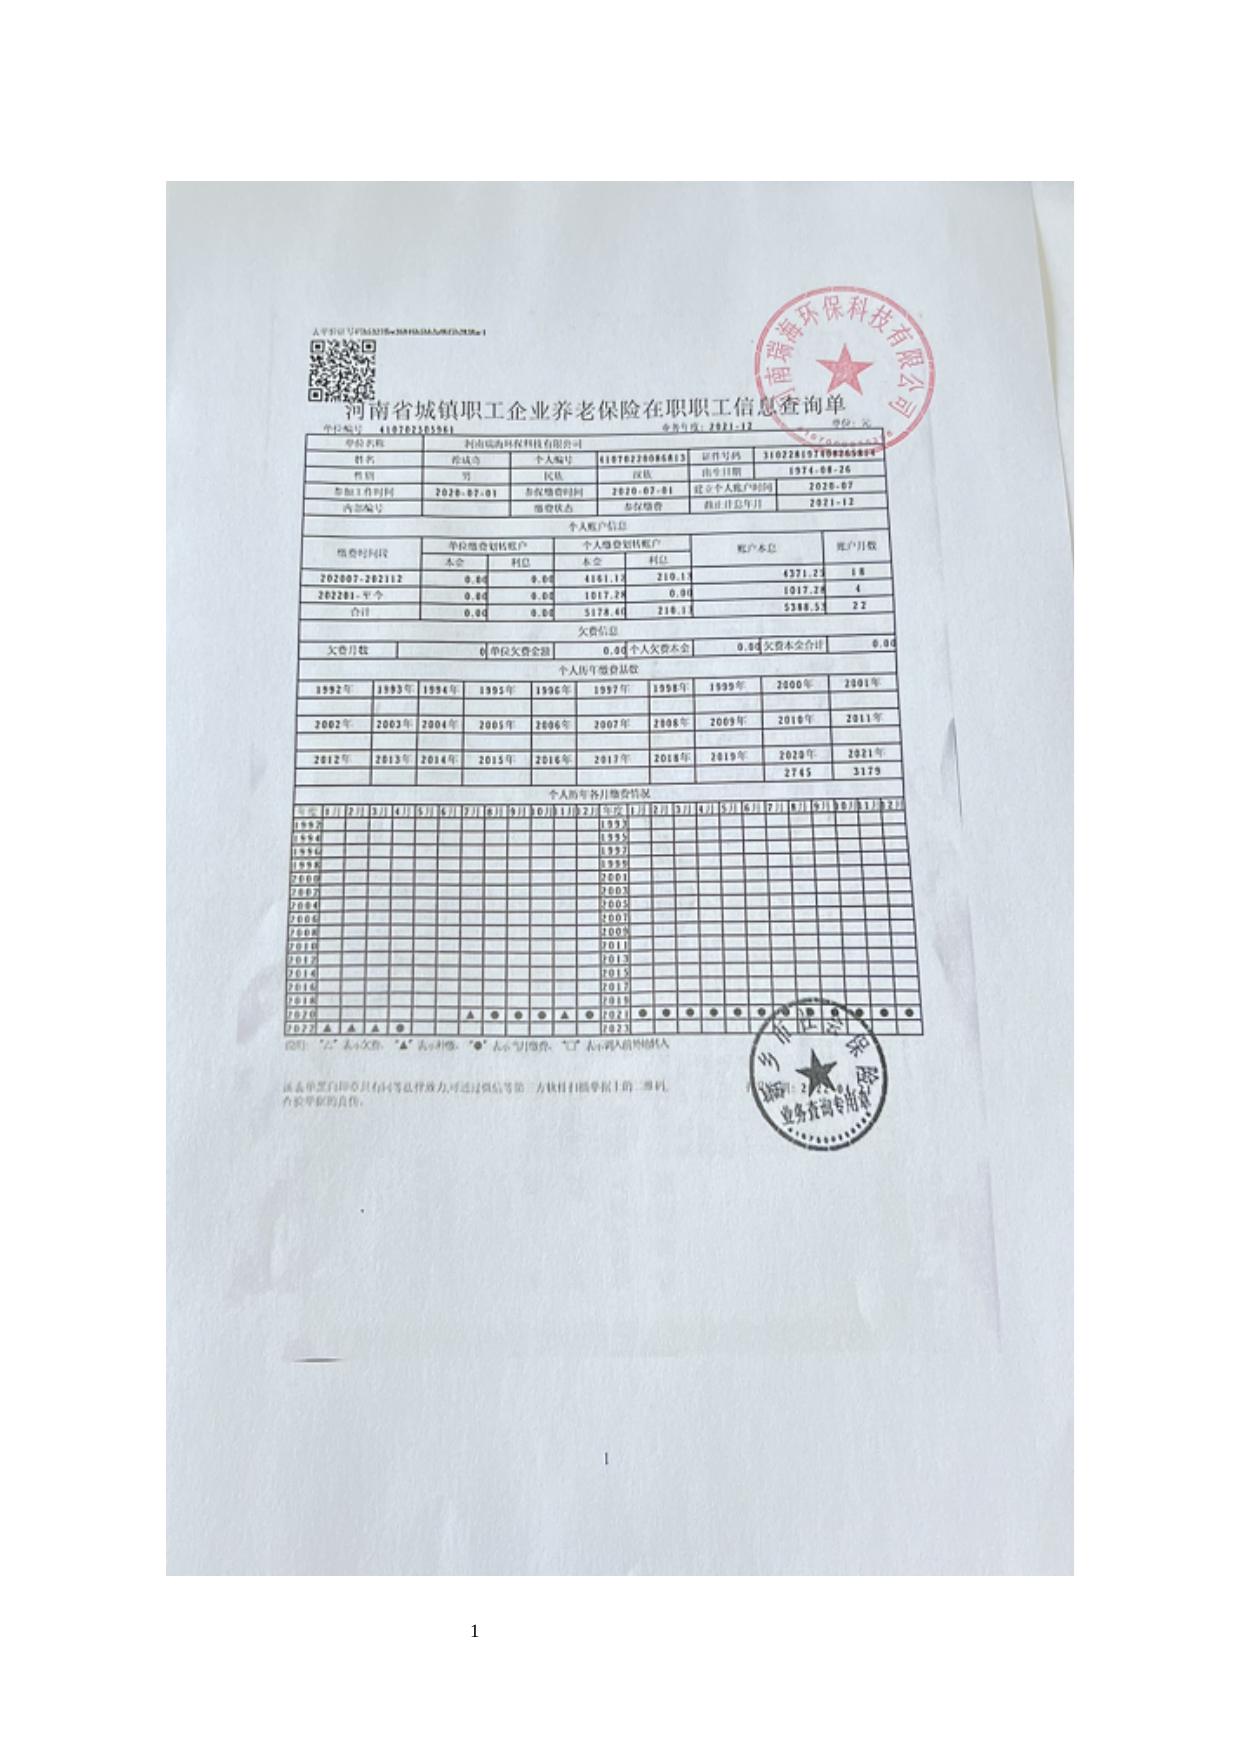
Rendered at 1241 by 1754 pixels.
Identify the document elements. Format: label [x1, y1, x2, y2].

picture [166, 181, 1075, 1576]
